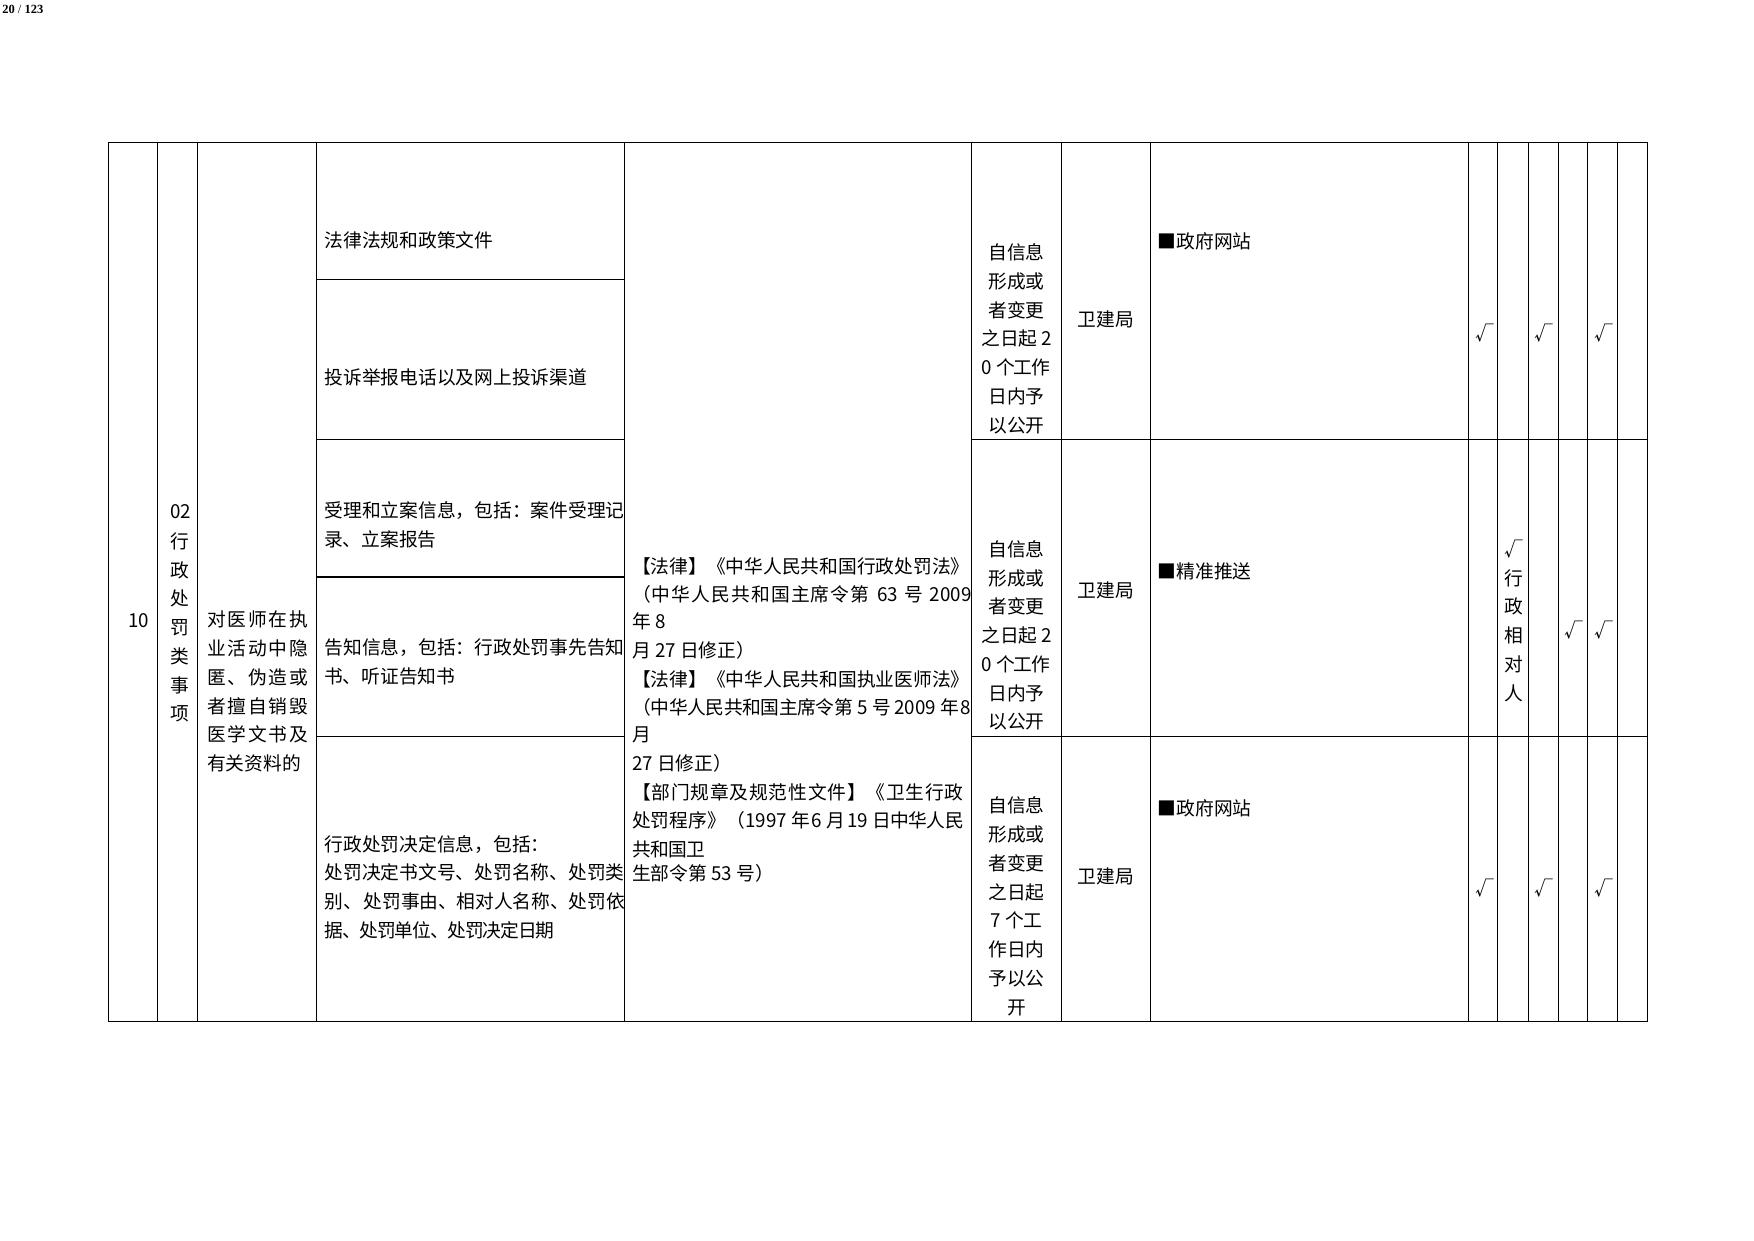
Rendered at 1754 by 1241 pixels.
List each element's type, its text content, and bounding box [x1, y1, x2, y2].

table_cell √ [1469, 737, 1497, 1021]
table_cell [1618, 737, 1647, 1021]
table_cell [1529, 440, 1558, 736]
table_header 02 行政处罚类事项 [158, 143, 197, 1021]
table_cell [1469, 440, 1497, 736]
table_cell 自信息形成或者变更之日起20 个工作日内予以公开 [972, 440, 1061, 736]
table_cell 卫建局 [1062, 440, 1150, 736]
table_cell √ [1529, 737, 1558, 1021]
table_cell 投诉举报电话以及网上投诉渠道 [317, 280, 624, 439]
table_header 对医师在执业活动中隐匿、伪造或者擅自销毁医学文书及有关资料的 [198, 143, 316, 1021]
table_header √ [1588, 143, 1617, 439]
table_cell ■精准推送 [1151, 440, 1468, 736]
table_header [1559, 143, 1587, 439]
table_header 卫建局 [1062, 143, 1150, 439]
table_header 法律法规和政策文件 [317, 143, 624, 279]
table_cell [1498, 737, 1528, 1021]
table_cell √ [1588, 737, 1617, 1021]
table_cell √ [1588, 440, 1617, 736]
table_cell [1618, 440, 1647, 736]
table_cell [1559, 737, 1587, 1021]
table_cell 行政处罚决定信息，包括： 处罚决定书文号、处罚名称、处罚类别、处罚事由、相对人名称、处罚依据、处罚单位、处罚决定日期 [317, 737, 624, 1021]
table_cell √ [1559, 440, 1587, 736]
table_header √ [1529, 143, 1558, 439]
table_cell 告知信息，包括：行政处罚事先告知书、听证告知书 [317, 578, 624, 736]
table_header 10 [109, 143, 157, 1021]
table_header [1618, 143, 1647, 439]
table_header ■政府网站 [1151, 143, 1468, 439]
table_cell ■政府网站 [1151, 737, 1468, 1021]
table_cell 受理和立案信息，包括：案件受理记录、立案报告 [317, 440, 624, 576]
table_header 自信息形成或者变更之日起20 个工作日内予以公开 [972, 143, 1061, 439]
table_cell 自信息形成或者变更之日起7 个工作日内予以公开 [972, 737, 1061, 1021]
table_cell 卫建局 [1062, 737, 1150, 1021]
table_header [1498, 143, 1528, 439]
table_header √ [1469, 143, 1497, 439]
table_header 【法律】《中华人民共和国行政处罚法》 （中华人民共和国主席令第 63 号 2009 年 8 月 27 日修正） 【法律】《中华人民共和国执业医师法》 （中华人民共和国主席令第 5 号 2009 年 8 月 27 日修正） 【部门规章及规范性文件】《卫生行政处罚程序》（1997 年 6 月 19 日中华人民共和国卫 生部令第 53 号） [625, 143, 971, 1021]
table_cell √ 行政相对人 [1498, 440, 1528, 736]
